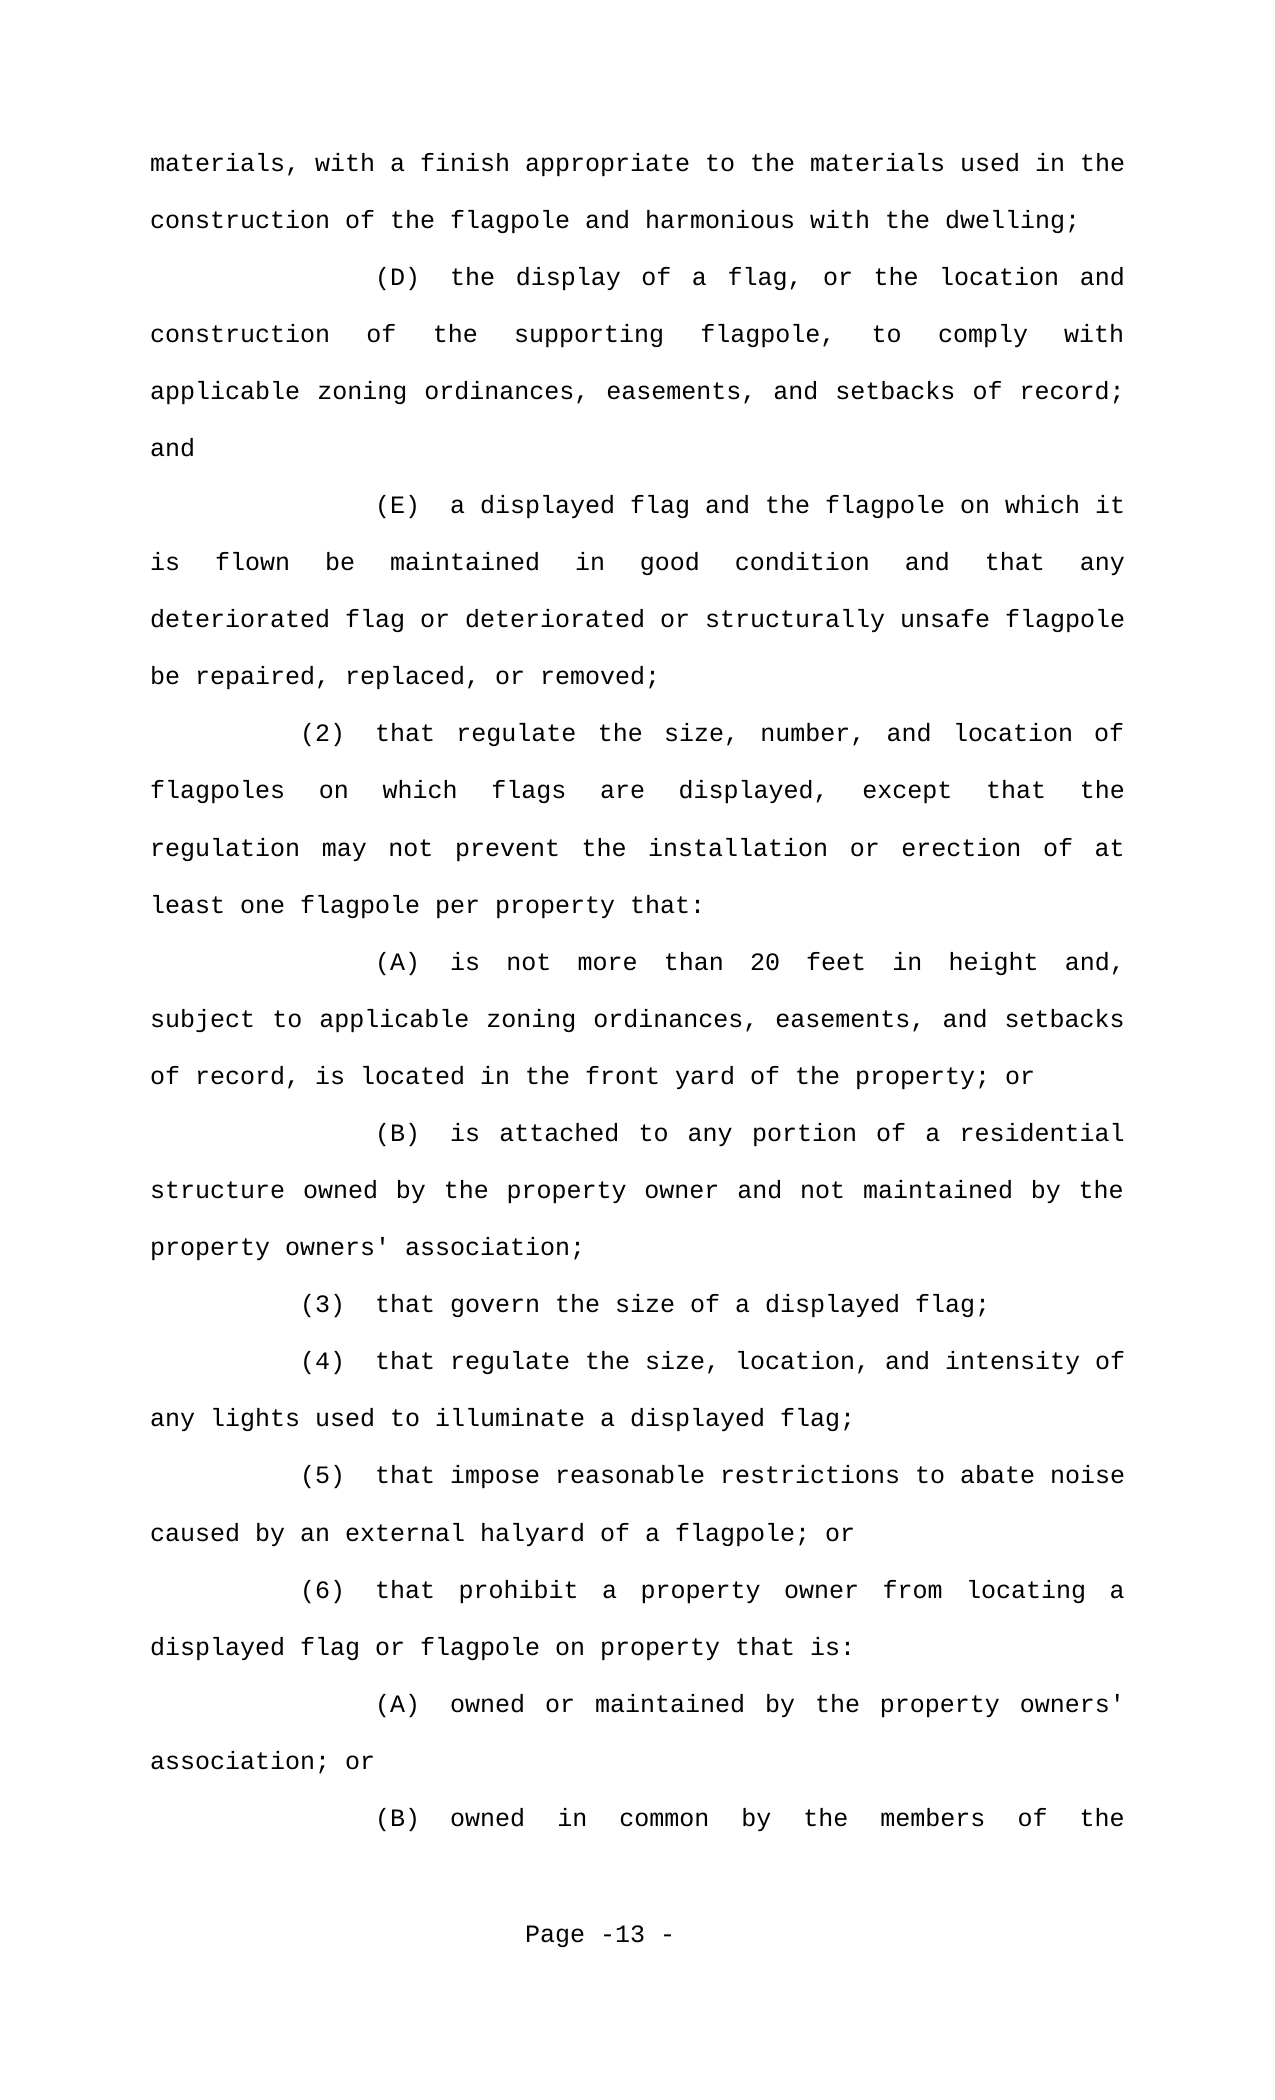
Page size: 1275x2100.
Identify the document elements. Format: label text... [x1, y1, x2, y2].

text (D) the display of a flag, or the location and construction of the supporting flagpole, to comply with applicable zoning ordinances, easements, and setbacks of record; and [150, 264, 1125, 464]
text (2) that regulate the size, number, and location of flagpoles on which flags are displayed, except that the regulation may not prevent the installation or erection of at least one flagpole per property that: [150, 721, 1125, 921]
text (6) that prohibit a property owner from locating a displayed flag or flagpole on property that is: [150, 1577, 1125, 1663]
text (B) is attached to any portion of a residential structure owned by the property owner and not maintained by the property owners' association; [150, 1120, 1125, 1263]
text (E) a displayed flag and the flagpole on which it is flown be maintained in good condition and that any deteriorated flag or deteriorated or structurally unsafe flagpole be repaired, replaced, or removed; [150, 492, 1125, 692]
text (A) owned or maintained by the property owners' association; or [150, 1691, 1125, 1777]
text (B) owned in common by the members of the association. [150, 1805, 1125, 1834]
text (5) that impose reasonable restrictions to abate noise caused by an external halyard of a flagpole; or [150, 1463, 1125, 1548]
text (A) is not more than 20 feet in height and, subject to applicable zoning ordinances, easements, and setbacks of record, is located in the front yard of the property; or [150, 949, 1125, 1092]
text (3) that govern the size of a displayed flag; [150, 1292, 1125, 1320]
text (4) that regulate the size, location, and intensity of any lights used to illuminate a displayed flag; [150, 1349, 1125, 1434]
